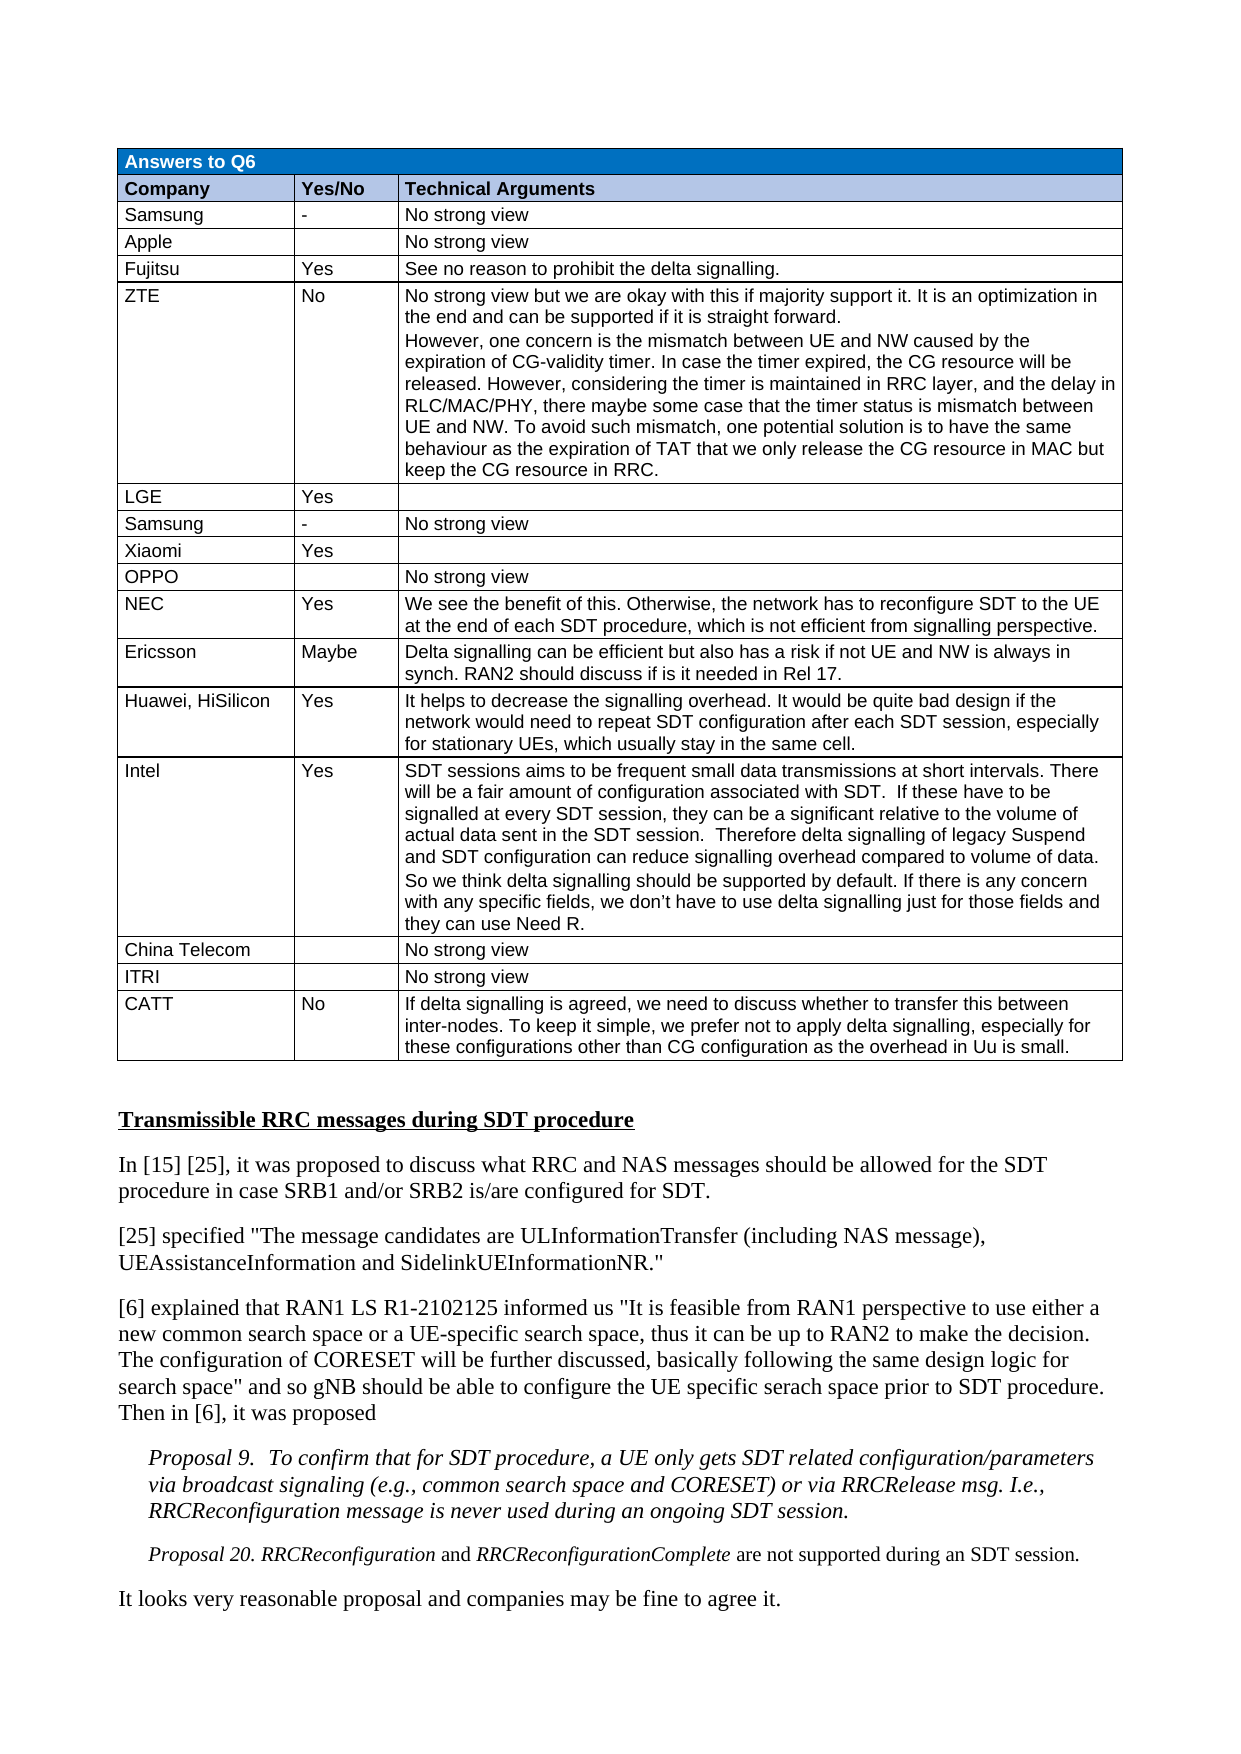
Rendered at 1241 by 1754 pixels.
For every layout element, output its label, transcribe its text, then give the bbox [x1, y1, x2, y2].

table_cell Yes/No [295, 175, 398, 201]
table_cell No strong view [399, 564, 1122, 590]
table_header Answers to Q6 [118, 149, 1122, 174]
table_cell - [295, 202, 398, 228]
table_cell ZTE [118, 283, 294, 483]
table_cell Samsung [118, 202, 294, 228]
table_cell Yes [295, 758, 398, 936]
table_cell Fujitsu [118, 256, 294, 281]
table_cell [399, 537, 1122, 563]
table_cell Yes [295, 537, 398, 563]
table_cell Technical Arguments [399, 175, 1122, 201]
table_cell No strong view [399, 964, 1122, 990]
table_cell Huawei, HiSilicon [118, 688, 294, 756]
table_cell CATT [118, 991, 294, 1059]
text Proposal 20. RRCReconfiguration and RRCReconfigurationComplete are not supported during an SDT session. [148, 1542, 1122, 1566]
text It looks very reasonable proposal and companies may be fine to agree it. [118, 1585, 1122, 1611]
table_cell [295, 564, 398, 590]
table_cell [295, 229, 398, 254]
table_cell Apple [118, 229, 294, 254]
text [6] explained that RAN1 LS R1-2102125 informed us "It is feasible from RAN1 perspective to use either a new common search space or a UE-specific search space, thus it can be up to RAN2 to make the decision. The configuration of CORESET will be further discussed, basically following the same design logic for search space" and so gNB should be able to configure the UE specific serach space prior to SDT procedure. Then in [6], it was proposed [118, 1294, 1122, 1426]
table_cell Delta signalling can be efficient but also has a risk if not UE and NW is always in synch. RAN2 should discuss if is it needed in Rel 17. [399, 639, 1122, 686]
table_cell NEC [118, 591, 294, 638]
table_cell Company [118, 175, 294, 201]
table_cell If delta signalling is agreed, we need to discuss whether to transfer this between inter-nodes. To keep it simple, we prefer not to apply delta signalling, especially for these configurations other than CG configuration as the overhead in Uu is small. [399, 991, 1122, 1059]
table_cell [295, 937, 398, 963]
text Transmissible RRC messages during SDT procedure [118, 1106, 1122, 1132]
table_cell [399, 484, 1122, 509]
table_cell Samsung [118, 511, 294, 536]
table_cell Yes [295, 591, 398, 638]
table_cell Yes [295, 256, 398, 281]
table_cell No strong view [399, 229, 1122, 254]
table_cell It helps to decrease the signalling overhead. It would be quite bad design if the network would need to repeat SDT configuration after each SDT session, especially for stationary UEs, which usually stay in the same cell. [399, 688, 1122, 756]
text In [15] [25], it was proposed to discuss what RRC and NAS messages should be allowed for the SDT procedure in case SRB1 and/or SRB2 is/are configured for SDT. [118, 1151, 1122, 1203]
table_cell No [295, 991, 398, 1059]
table_cell No strong view [399, 511, 1122, 536]
table_cell OPPO [118, 564, 294, 590]
text Proposal 9. To confirm that for SDT procedure, a UE only gets SDT related configuration/parameters via broadcast signaling (e.g., common search space and CORESET) or via RRCRelease msg. I.e., RRCReconfiguration message is never used during an ongoing SDT session. [148, 1444, 1122, 1523]
text [25] specified "The message candidates are ULInformationTransfer (including NAS message), UEAssistanceInformation and SidelinkUEInformationNR." [118, 1222, 1122, 1275]
table_cell LGE [118, 484, 294, 509]
table_cell SDT sessions aims to be frequent small data transmissions at short intervals. There will be a fair amount of configuration associated with SDT. If these have to be signalled at every SDT session, they can be a significant relative to the volume of actual data sent in the SDT session. Therefore delta signalling of legacy Suspend and SDT configuration can reduce signalling overhead compared to volume of data. So we think delta signalling should be supported by default. If there is any concern with any specific fields, we don’t have to use delta signalling just for those fields and they can use Need R. [399, 758, 1122, 936]
table_cell [295, 964, 398, 990]
table_cell - [295, 511, 398, 536]
table_cell We see the benefit of this. Otherwise, the network has to reconfigure SDT to the UE at the end of each SDT procedure, which is not efficient from signalling perspective. [399, 591, 1122, 638]
table_cell China Telecom [118, 937, 294, 963]
table_cell Intel [118, 758, 294, 936]
table_cell No [295, 283, 398, 483]
table_cell Xiaomi [118, 537, 294, 563]
table_cell Yes [295, 484, 398, 509]
table_cell Ericsson [118, 639, 294, 686]
table_cell ITRI [118, 964, 294, 990]
table_cell Yes [295, 688, 398, 756]
table_cell No strong view but we are okay with this if majority support it. It is an optimization in the end and can be supported if it is straight forward. However, one concern is the mismatch between UE and NW caused by the expiration of CG-validity timer. In case the timer expired, the CG resource will be released. However, considering the timer is maintained in RRC layer, and the delay in RLC/MAC/PHY, there maybe some case that the timer status is mismatch between UE and NW. To avoid such mismatch, one potential solution is to have the same behaviour as the expiration of TAT that we only release the CG resource in MAC but keep the CG resource in RRC. [399, 283, 1122, 483]
table_cell No strong view [399, 202, 1122, 228]
table_cell No strong view [399, 937, 1122, 963]
table_cell See no reason to prohibit the delta signalling. [399, 256, 1122, 281]
table_cell Maybe [295, 639, 398, 686]
